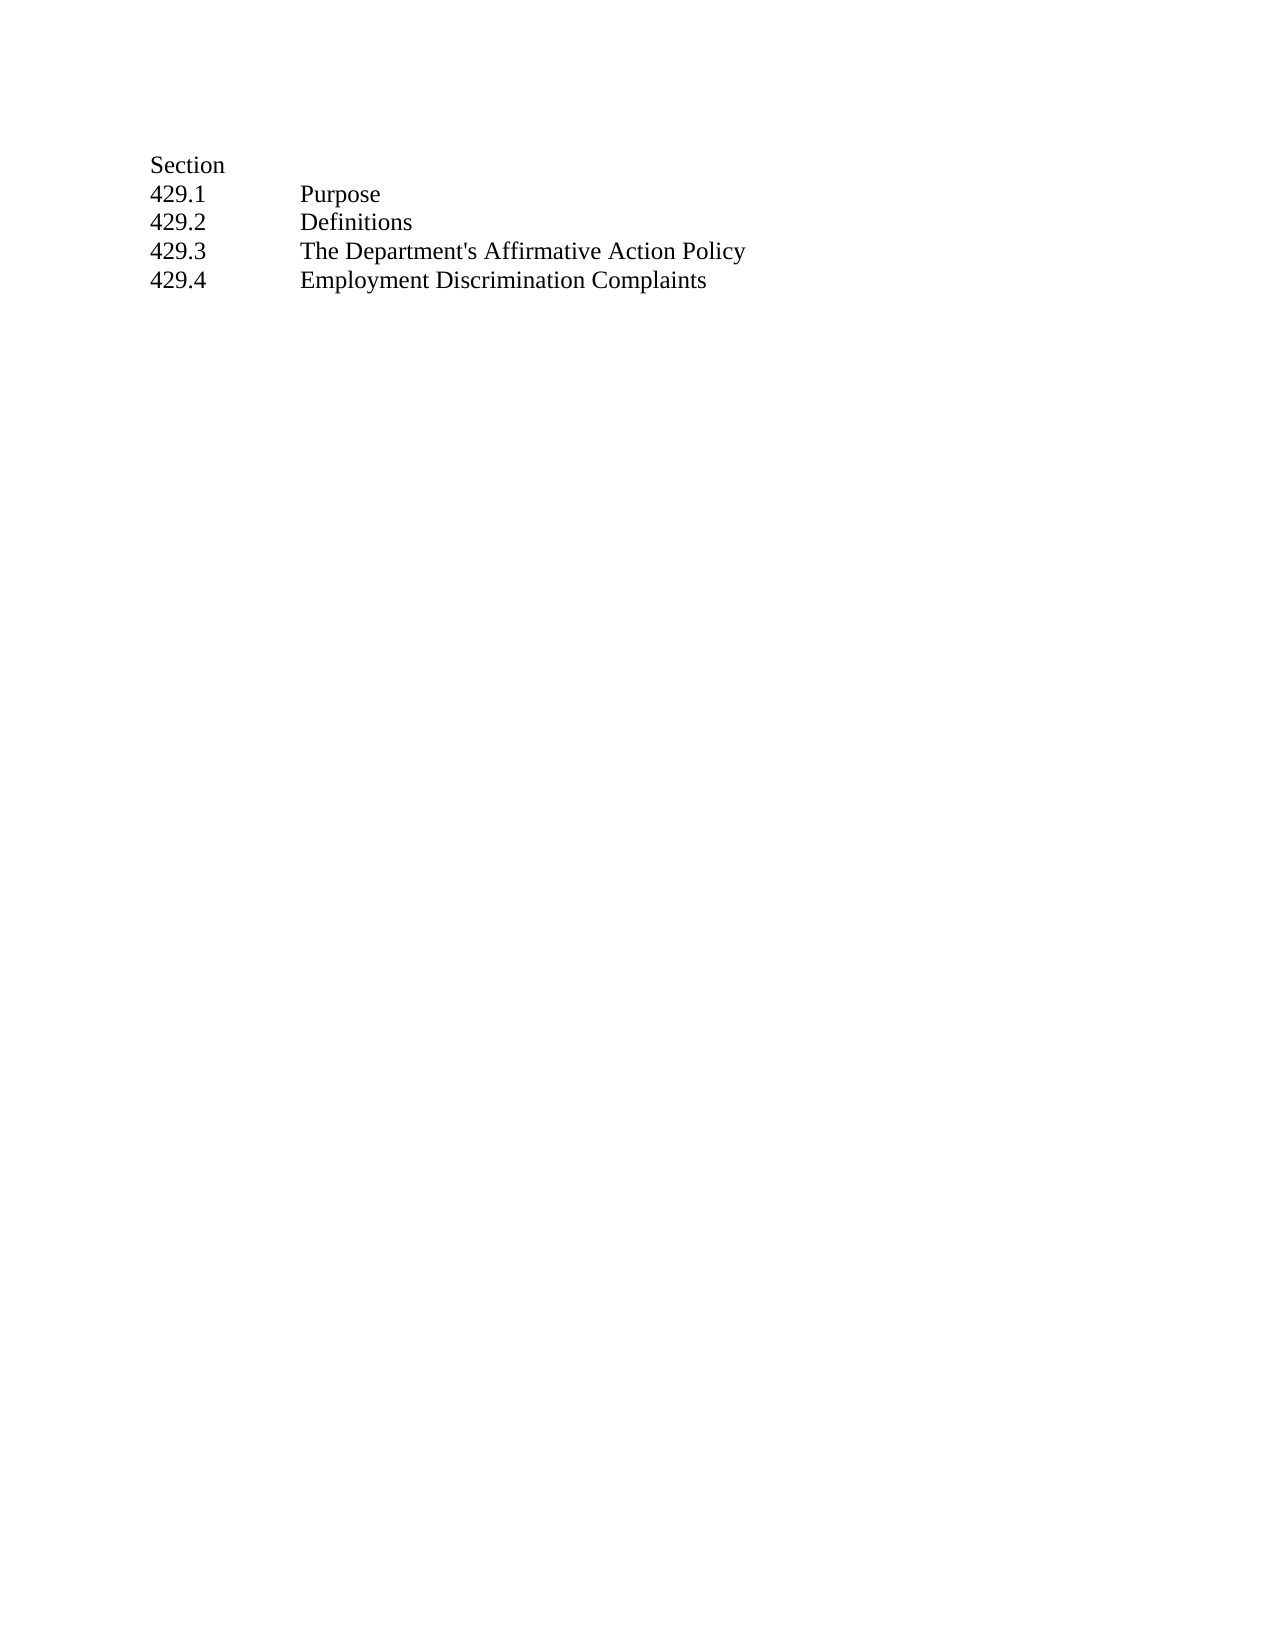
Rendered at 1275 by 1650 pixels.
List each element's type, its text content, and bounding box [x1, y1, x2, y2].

text 429.2 Definitions [150, 207, 1125, 236]
text Section [150, 150, 1125, 179]
text 429.1 Purpose [150, 179, 1125, 207]
text 429.4 Employment Discrimination Complaints [150, 265, 1125, 294]
text 429.3 The Department's Affirmative Action Policy [150, 236, 1125, 265]
